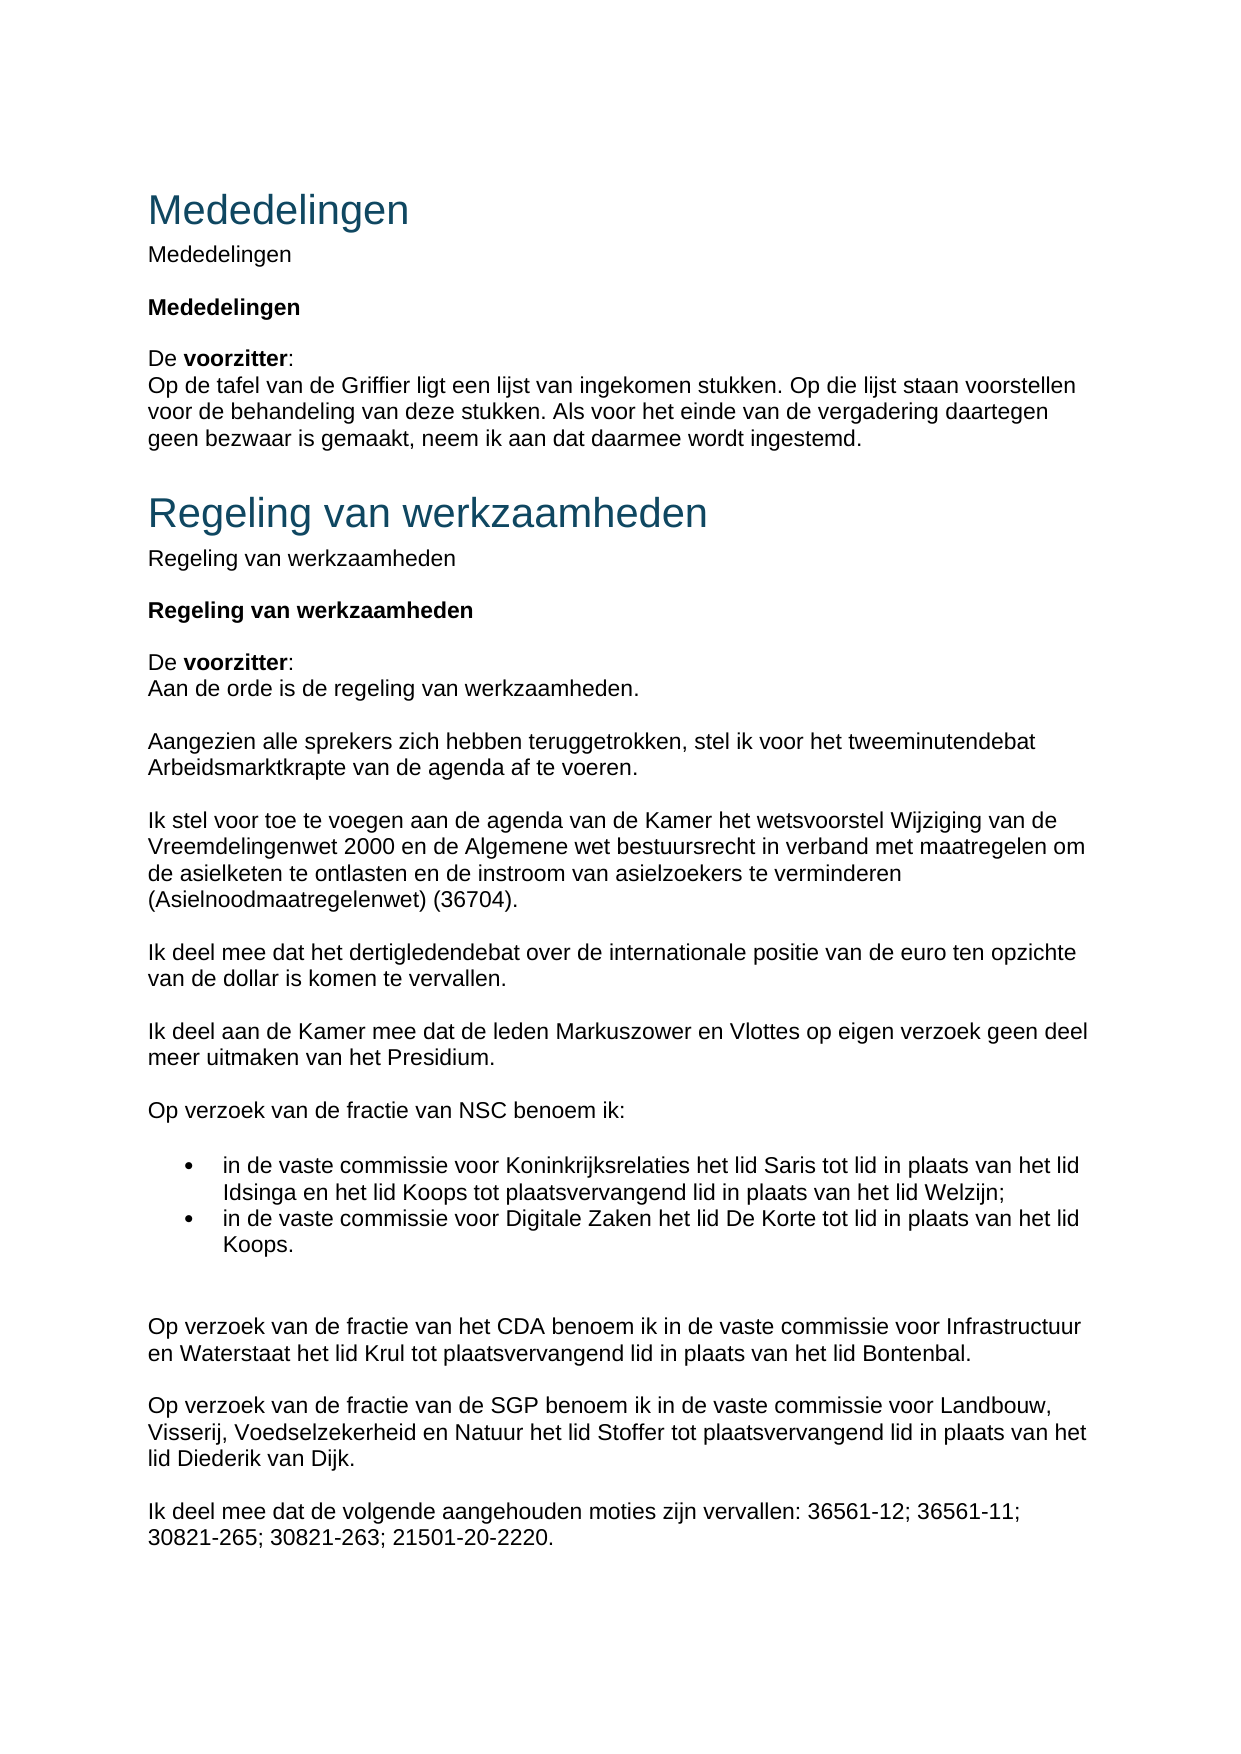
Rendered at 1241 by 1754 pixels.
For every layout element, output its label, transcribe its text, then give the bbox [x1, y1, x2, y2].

subtitle Regeling van werkzaamheden [148, 488, 1093, 536]
text Regeling van werkzaamheden Regeling van werkzaamheden [148, 544, 1093, 624]
list in de vaste commissie voor Digitale Zaken het lid De Korte tot lid in plaats van het lid Koops. [185, 1205, 1093, 1258]
text De voorzitter: Aan de orde is de regeling van werkzaamheden. Aangezien alle sprekers zich hebben teruggetrokken, stel ik voor het tweeminutendebat Arbeidsmarktkrapte van de agenda af te voeren. Ik stel voor toe te voegen aan de agenda van de Kamer het wetsvoorstel Wijziging van de Vreemdelingenwet 2000 en de Algemene wet bestuursrecht in verband met maatregelen om de asielketen te ontlasten en de instroom van asielzoekers te verminderen (Asielnoodmaatregelenwet) (36704). Ik deel mee dat het dertigledendebat over de internationale positie van de euro ten opzichte van de dollar is komen te vervallen. Ik deel aan de Kamer mee dat de leden Markuszower en Vlottes op eigen verzoek geen deel meer uitmaken van het Presidium. Op verzoek van de fractie van NSC benoem ik: [148, 649, 1093, 1123]
text Mededelingen Mededelingen [148, 241, 1093, 320]
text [148, 1287, 1093, 1577]
list in de vaste commissie voor Koninkrijksrelaties het lid Saris tot lid in plaats van het lid Idsinga en het lid Koops tot plaatsvervangend lid in plaats van het lid Welzijn; [185, 1152, 1093, 1205]
text De voorzitter: Op de tafel van de Griffier ligt een lijst van ingekomen stukken. Op die lijst staan voorstellen voor de behandeling van deze stukken. Als voor het einde van de vergadering daartegen geen bezwaar is gemaakt, neem ik aan dat daarmee wordt ingestemd. [148, 345, 1093, 451]
subtitle Mededelingen [148, 185, 1093, 233]
